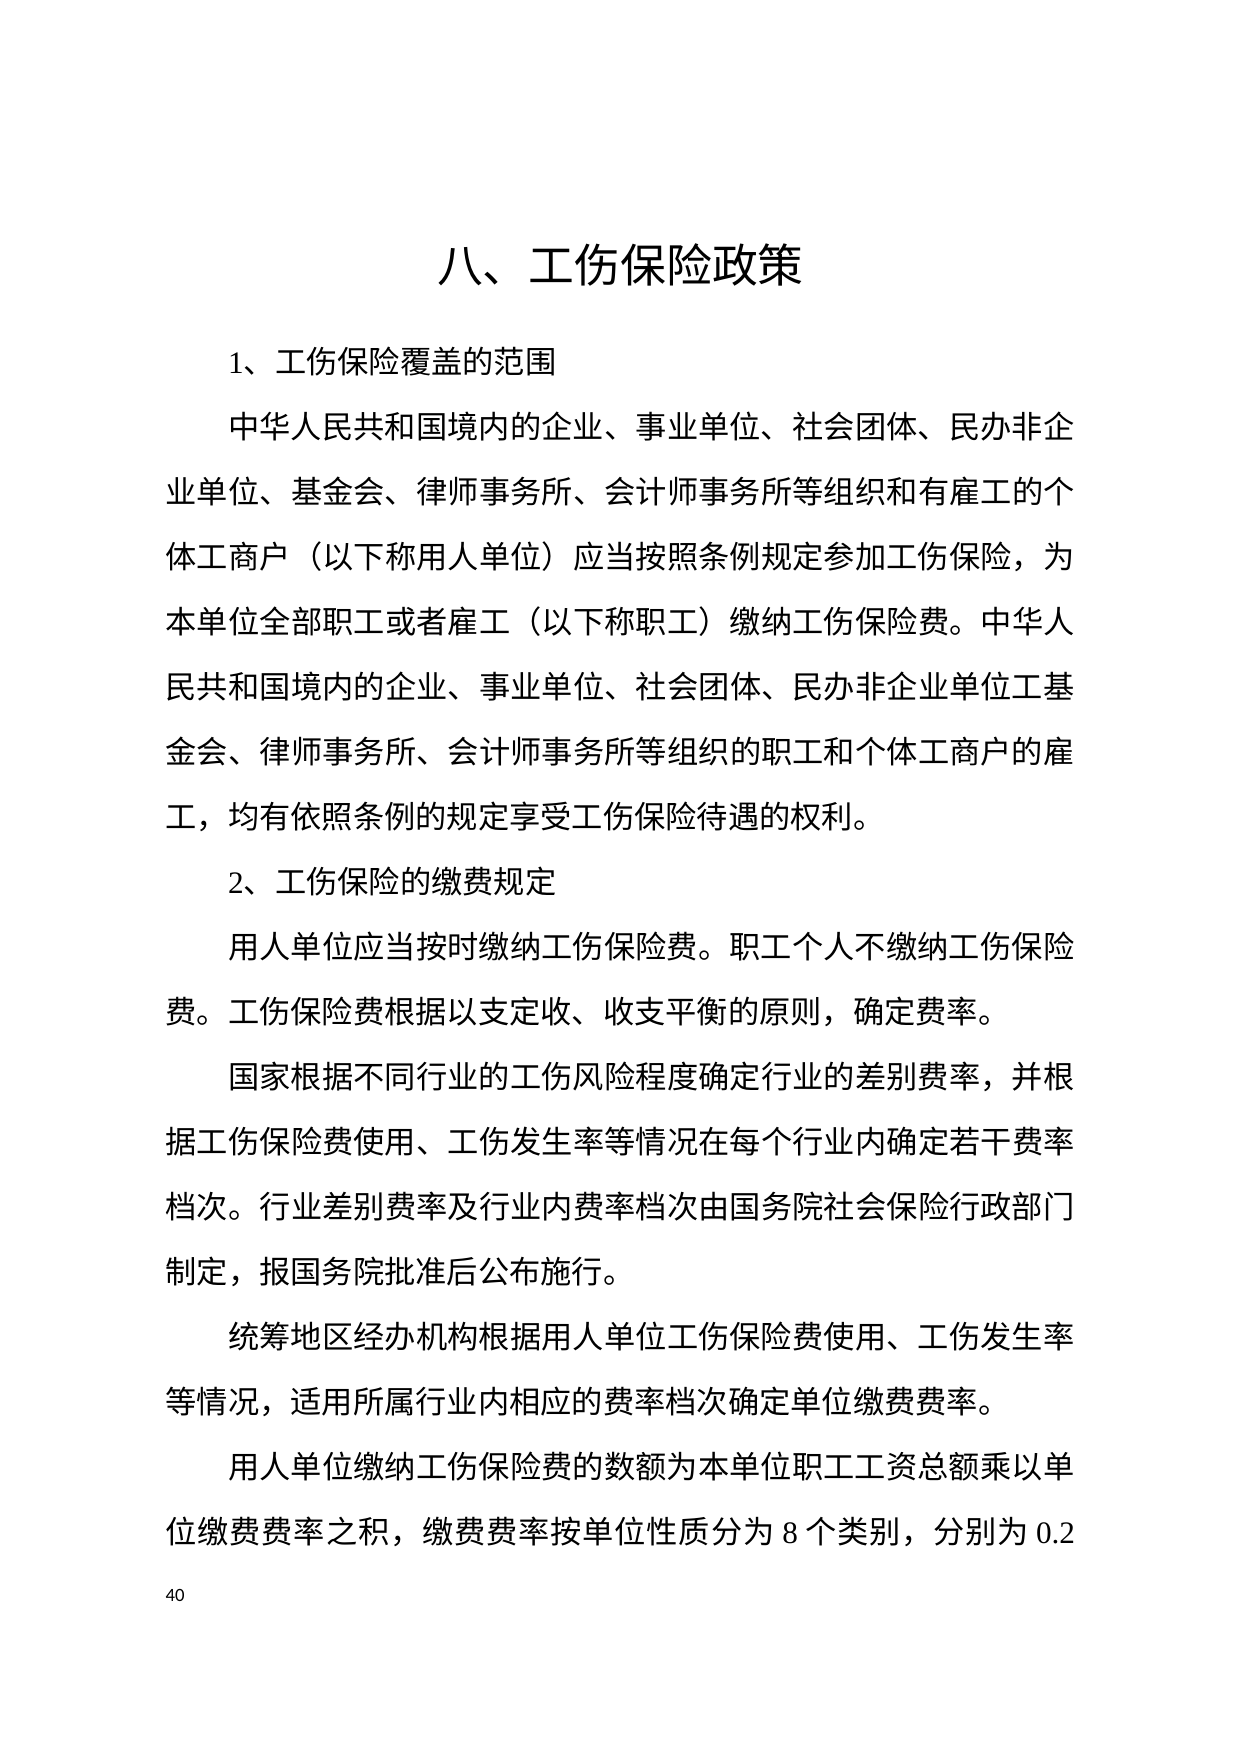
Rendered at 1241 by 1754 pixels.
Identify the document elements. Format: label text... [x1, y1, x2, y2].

text 2、工伤保险的缴费规定 [165, 847, 1075, 912]
text 统筹地区经办机构根据用人单位工伤保险费使用、工伤发生率等情况，适用所属行业内相应的费率档次确定单位缴费费率。 [165, 1302, 1075, 1432]
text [165, 1432, 1075, 1562]
text 中华人民共和国境内的企业、事业单位、社会团体、民办非企业单位、基金会、律师事务所、会计师事务所等组织和有雇工的个体工商户（以下称用人单位）应当按照条例规定参加工伤保险，为本单位全部职工或者雇工（以下称职工）缴纳工伤保险费。中华人民共和国境内的企业、事业单位、社会团体、民办非企业单位工基金会、律师事务所、会计师事务所等组织的职工和个体工商户的雇工，均有依照条例的规定享受工伤保险待遇的权利。 [165, 392, 1075, 847]
text 用人单位应当按时缴纳工伤保险费。职工个人不缴纳工伤保险费。工伤保险费根据以支定收、收支平衡的原则，确定费率。 [165, 912, 1075, 1042]
text 1、工伤保险覆盖的范围 [165, 327, 1075, 392]
subtitle 八、工伤保险政策 [165, 214, 1075, 311]
text 国家根据不同行业的工伤风险程度确定行业的差别费率，并根据工伤保险费使用、工伤发生率等情况在每个行业内确定若干费率档次。行业差别费率及行业内费率档次由国务院社会保险行政部门制定，报国务院批准后公布施行。 [165, 1042, 1075, 1302]
